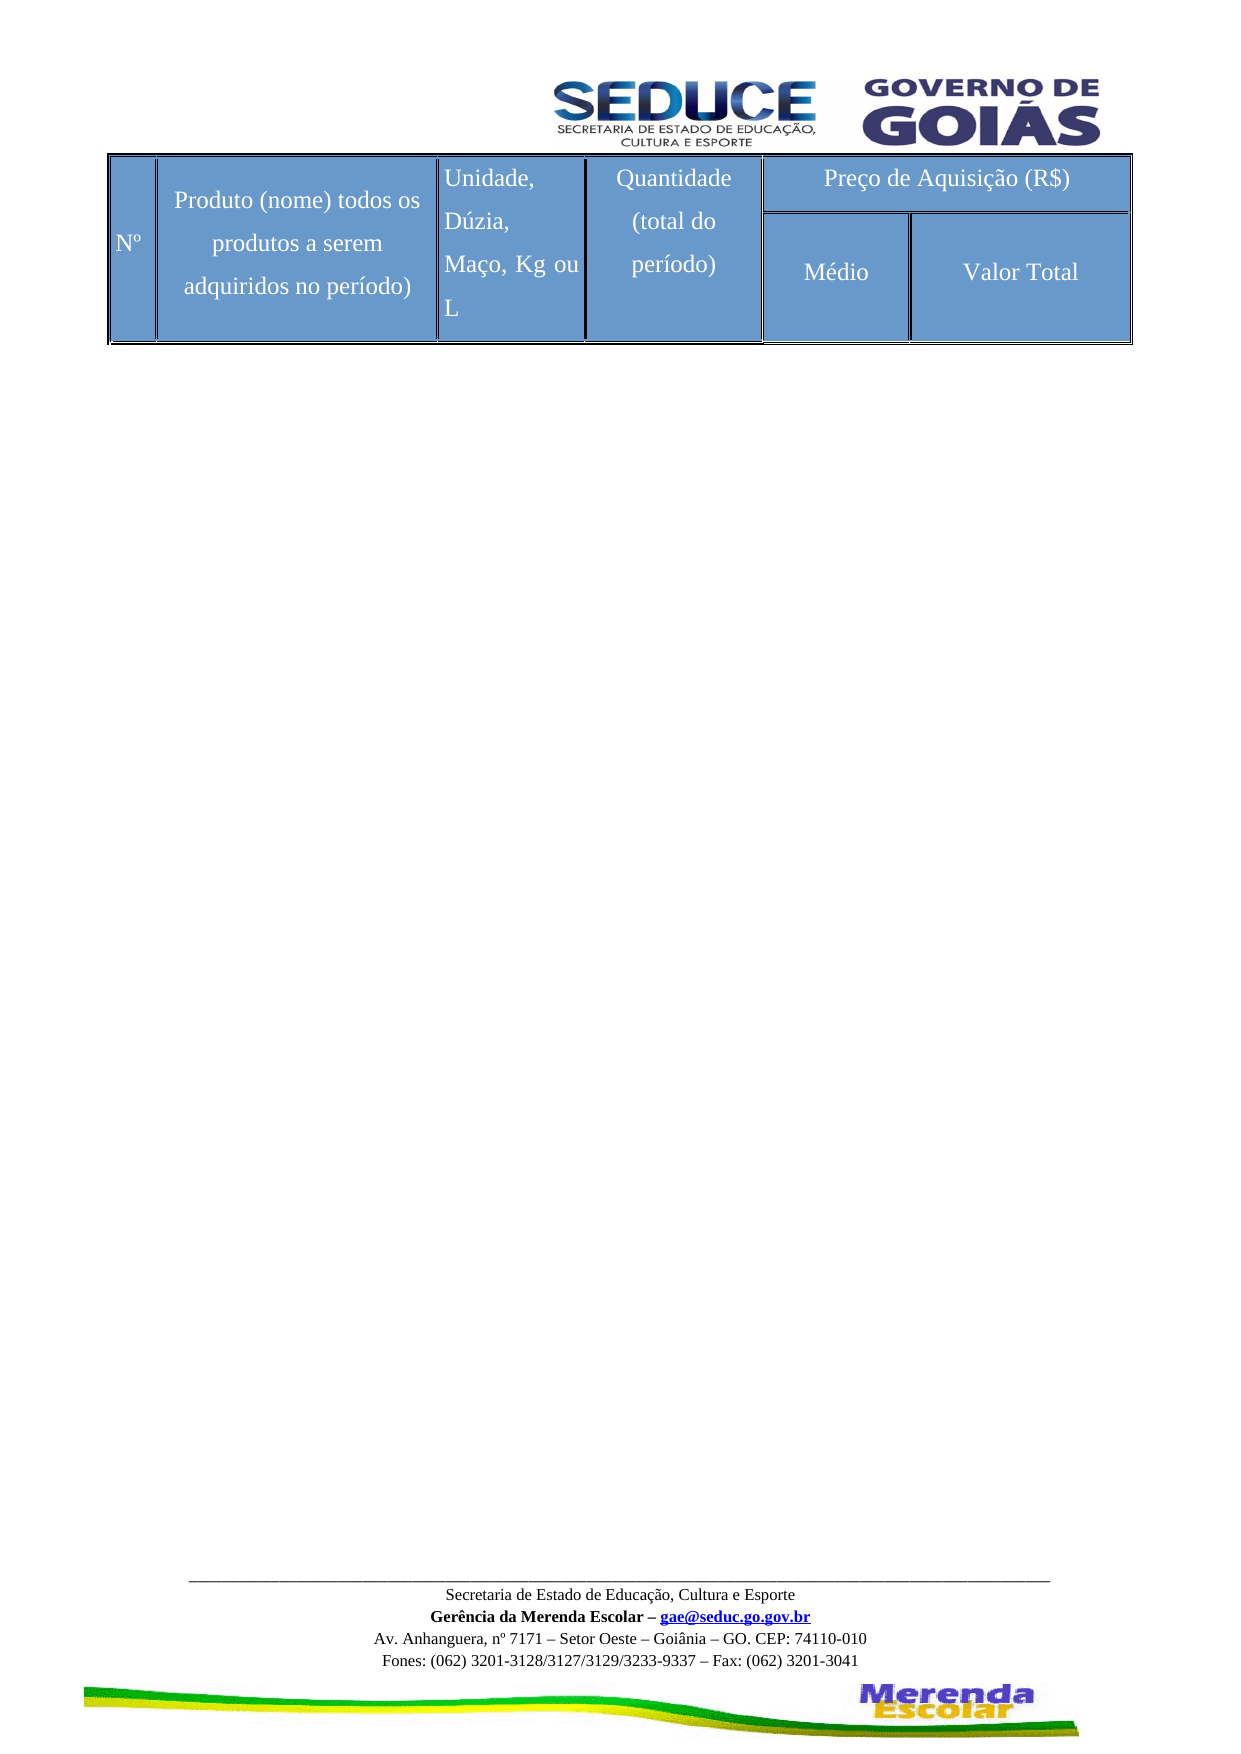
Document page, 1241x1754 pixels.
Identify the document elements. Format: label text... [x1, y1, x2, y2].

picture [553, 73, 1108, 153]
table_header Nº [111, 157, 157, 341]
table_header Quantidade (total do período) [585, 157, 762, 341]
table_header Preço de Aquisição (R$) [763, 157, 1130, 211]
table_cell Médio [763, 212, 910, 341]
table_cell Valor Total [910, 211, 1131, 341]
table_header Unidade, Dúzia, Maço, Kg ou L [438, 155, 585, 341]
table_header Produto (nome) todos os produtos a serem adquiridos no período) [157, 157, 438, 341]
